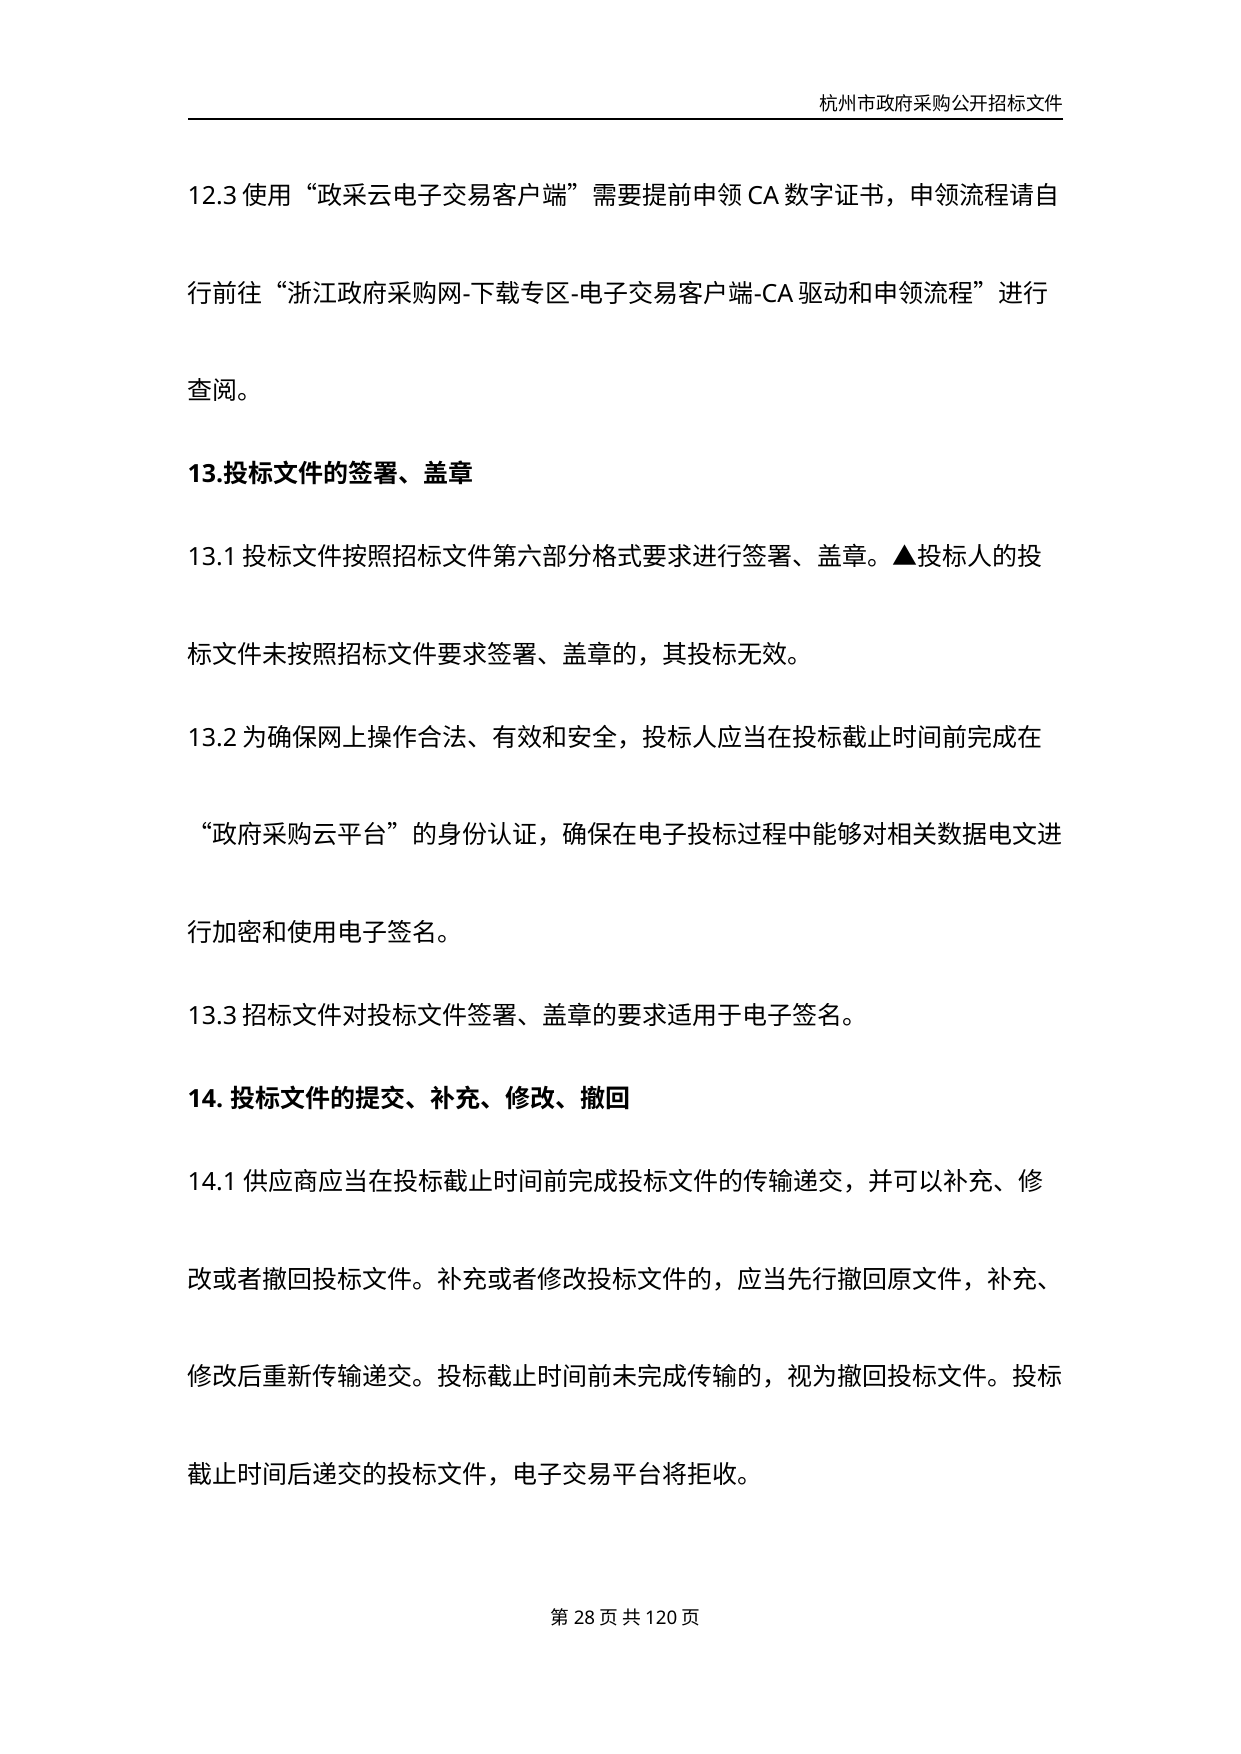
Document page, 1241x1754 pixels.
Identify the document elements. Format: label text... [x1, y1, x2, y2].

text 13.3招标文件对投标文件签署、盖章的要求适用于电子签名。 [187, 981, 1063, 1046]
subtitle 13.投标文件的签署、盖章 [187, 439, 1063, 504]
subtitle 14. 投标文件的提交、补充、修改、撤回 [187, 1064, 1063, 1129]
text 13.1投标文件按照招标文件第六部分格式要求进行签署、盖章。▲投标人的投标文件未按照招标文件要求签署、盖章的，其投标无效。 [187, 522, 1063, 685]
text 13.2为确保网上操作合法、有效和安全，投标人应当在投标截止时间前完成在“政府采购云平台”的身份认证，确保在电子投标过程中能够对相关数据电文进行加密和使用电子签名。 [187, 703, 1063, 963]
text 12.3使用“政采云电子交易客户端”需要提前申领CA数字证书，申领流程请自行前往“浙江政府采购网-下载专区-电子交易客户端-CA驱动和申领流程”进行查阅。 [187, 161, 1063, 421]
text 14.1 供应商应当在投标截止时间前完成投标文件的传输递交，并可以补充、修改或者撤回投标文件。补充或者修改投标文件的，应当先行撤回原文件，补充、修改后重新传输递交。投标截止时间前未完成传输的，视为撤回投标文件。投标截止时间后递交的投标文件，电子交易平台将拒收。 [187, 1147, 1063, 1505]
